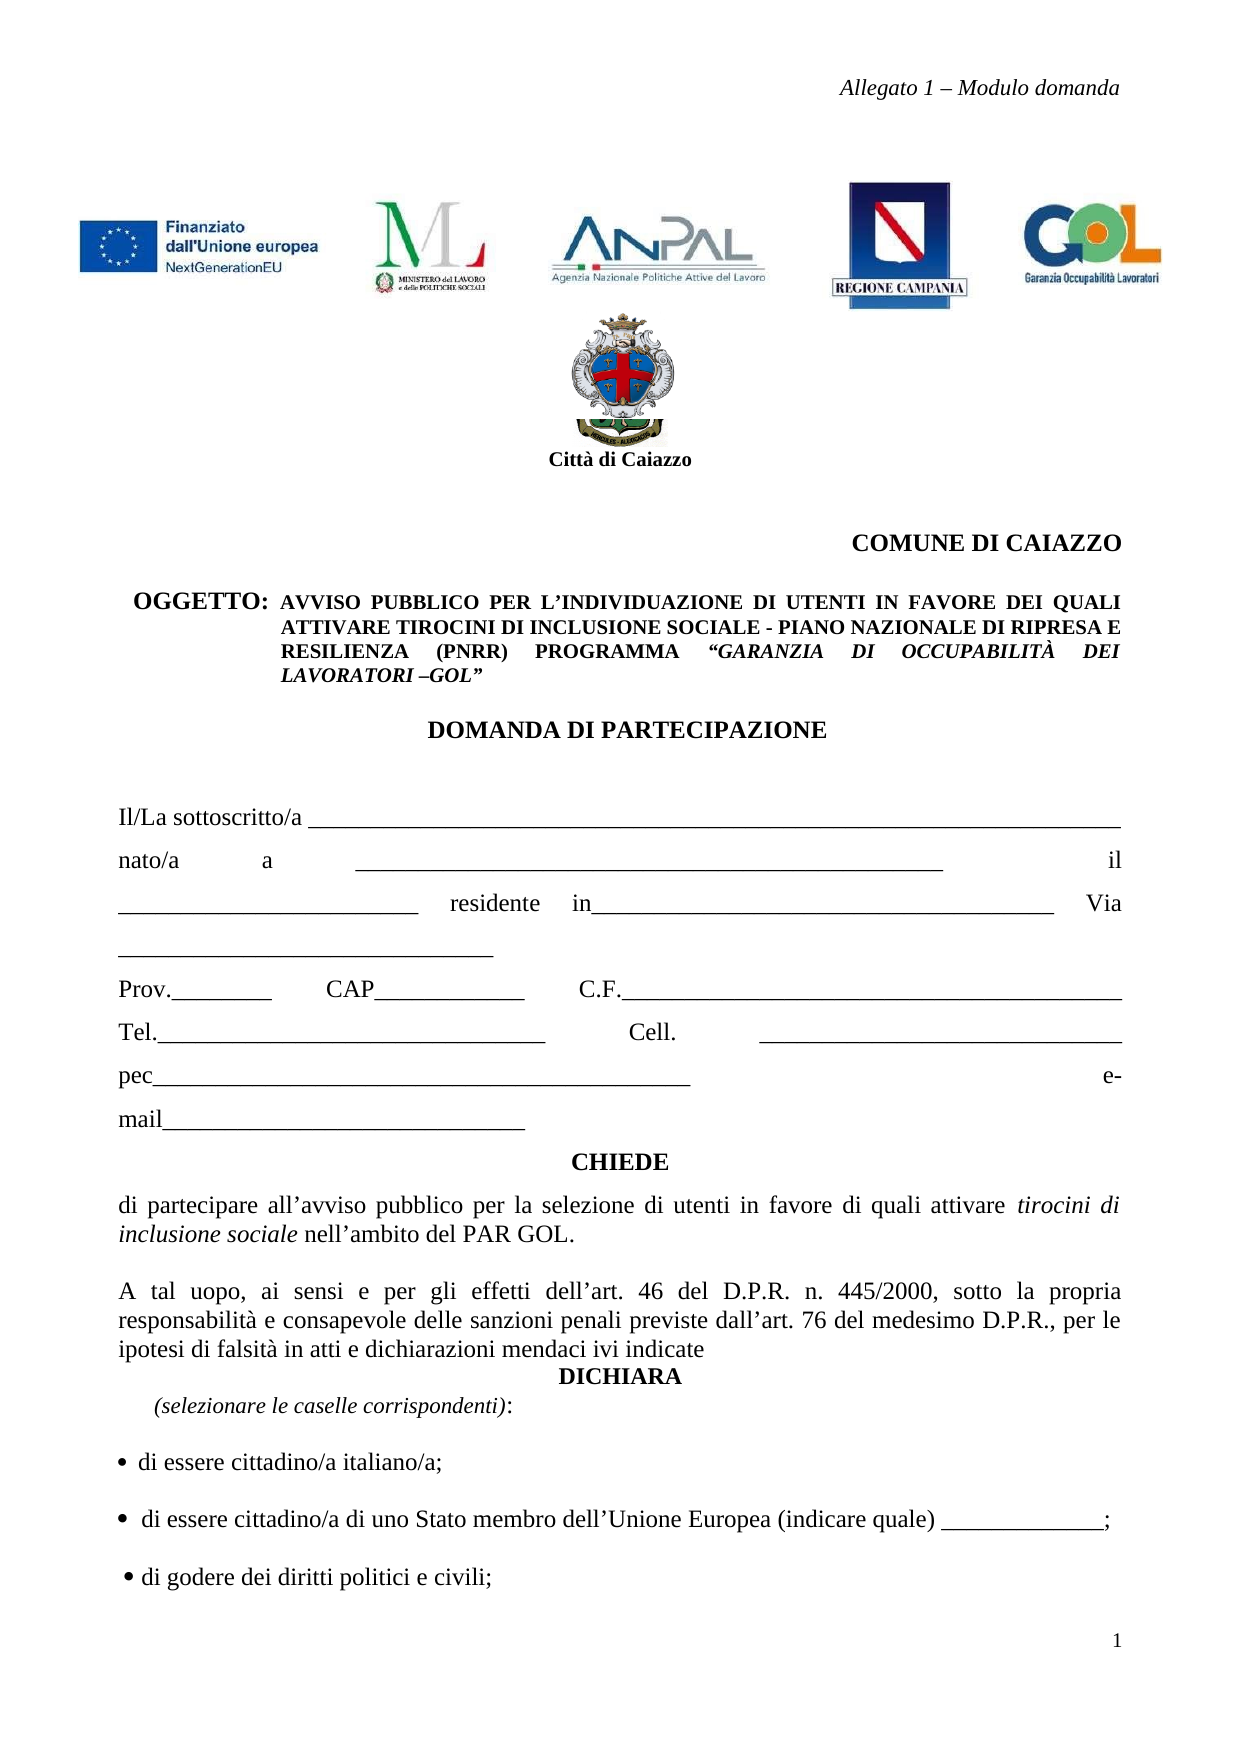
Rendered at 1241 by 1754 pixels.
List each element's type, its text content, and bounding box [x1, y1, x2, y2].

text A tal uopo, ai sensi e per gli effetti dell’art. 46 del D.P.R. n. 445/2000, sotto la propria responsabilità e consapevole delle sanzioni penali previste dall’art. 76 del medesimo D.P.R., per le ipotesi di falsità in atti e dichiarazioni mendaci ivi indicate [118, 1276, 1122, 1362]
text CHIEDE [118, 1147, 1122, 1176]
text Prov.________ CAP____________ C.F.________________________________________ Tel._______________________________ Cell. _____________________________ pec___________________________________________ e-mail_____________________________ [118, 974, 1122, 1132]
text OGGETTO: AVVISO PUBBLICO PER L’INDIVIDUAZIONE DI UTENTI IN FAVORE DEI QUALI ATTIVARE TIROCINI DI INCLUSIONE SOCIALE - PIANO NAZIONALE DI RIPRESA E RESILIENZA (PNRR) PROGRAMMA “GARANZIA DI OCCUPABILITÀ DEI LAVORATORI –GOL” [133, 586, 1122, 687]
text COMUNE DI CAIAZZO [118, 528, 1122, 557]
text Allegato 1 – Modulo domanda [118, 74, 1122, 100]
text Il/La sottoscritto/a _________________________________________________________________ [118, 802, 1122, 831]
text DICHIARA [118, 1362, 1122, 1390]
text di godere dei diritti politici e civili; [118, 1562, 1122, 1591]
text nato/a a _______________________________________________ il ________________________ residente in_____________________________________ Via ______________________________ [118, 845, 1122, 960]
text DOMANDA DI PARTECIPAZIONE [133, 716, 1122, 744]
text di essere cittadino/a italiano/a; [118, 1447, 1122, 1476]
text di essere cittadino/a di uno Stato membro dell’Unione Europea (indicare quale) _____________; [118, 1504, 1122, 1533]
list (selezionare le caselle corrispondenti): [148, 1390, 1122, 1419]
picture [78, 180, 1163, 447]
text di partecipare all’avviso pubblico per la selezione di utenti in favore di quali attivare tirocini di inclusione sociale nell’ambito del PAR GOL. [118, 1190, 1122, 1247]
text Città di Caiazzo [118, 447, 1122, 471]
